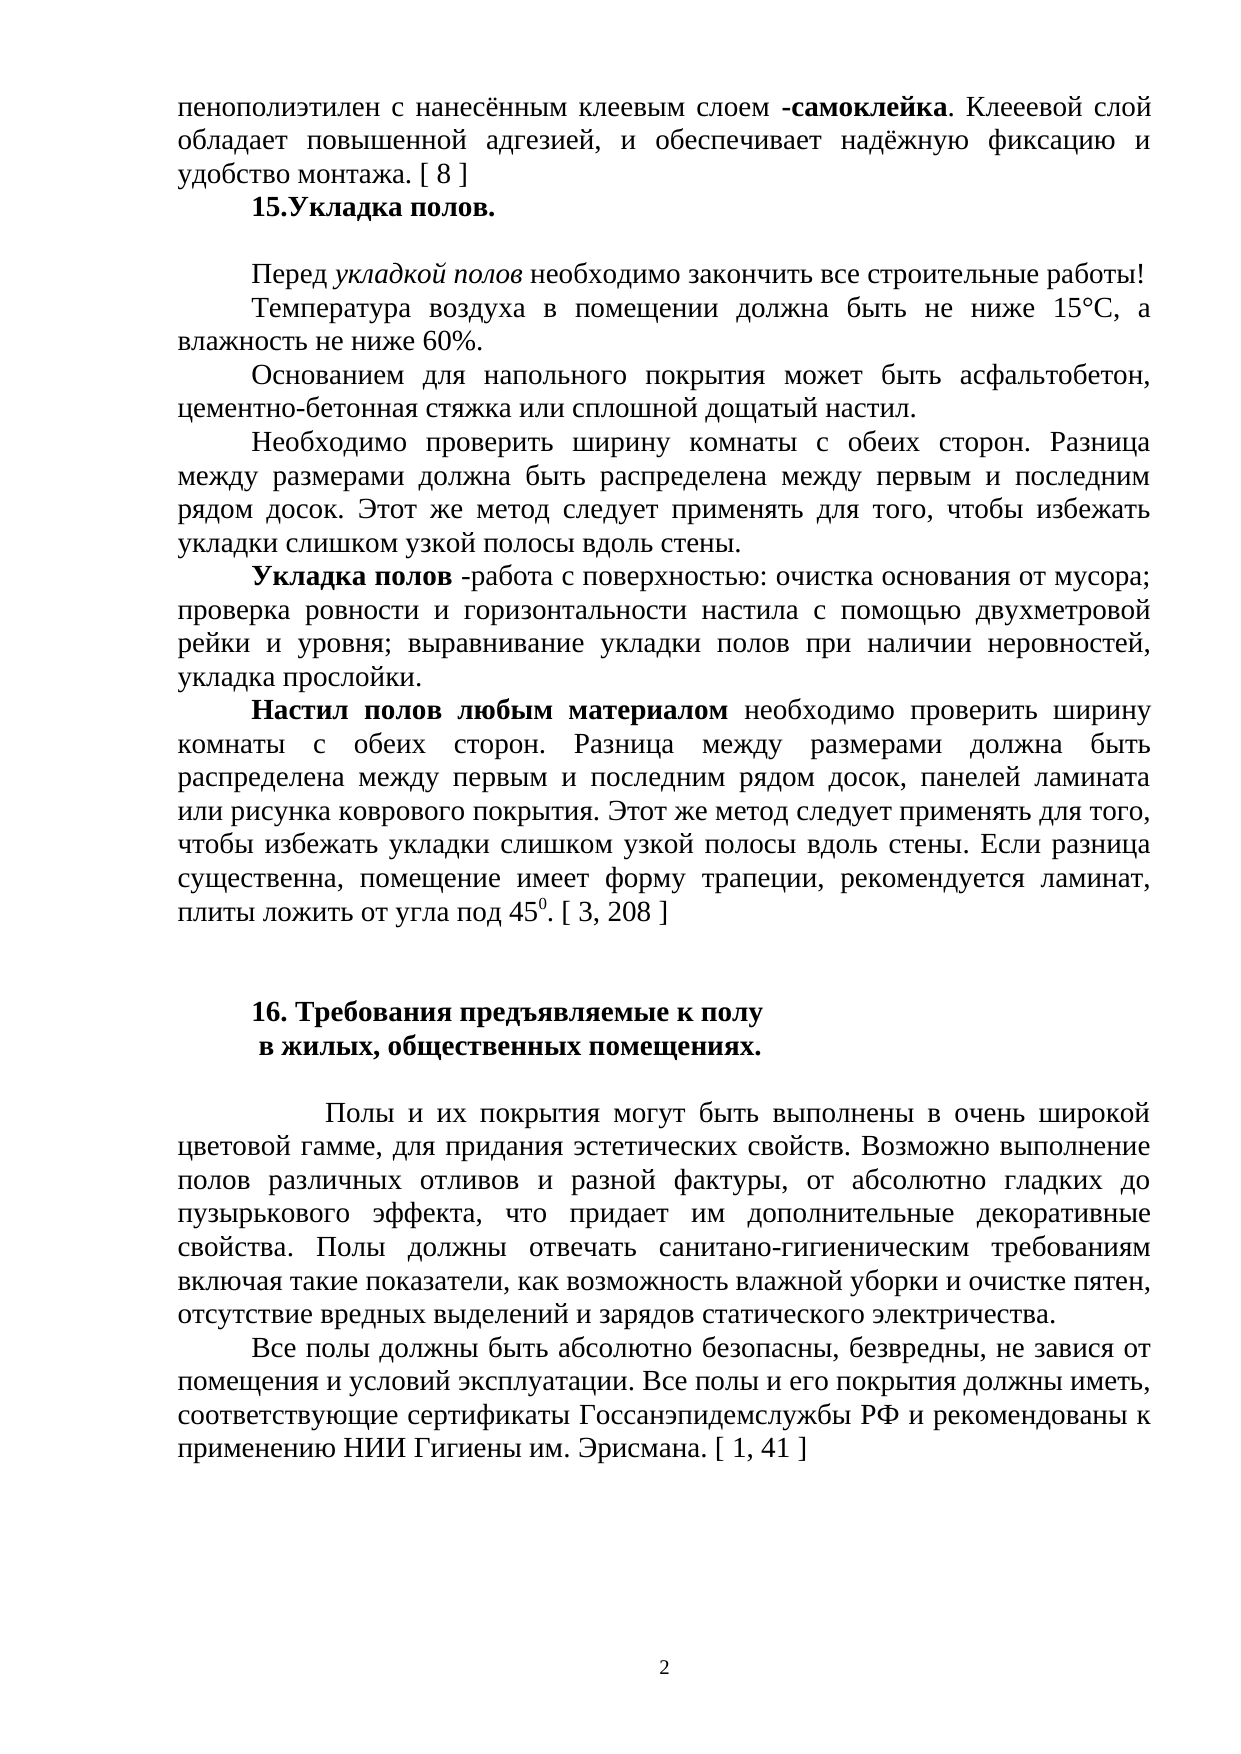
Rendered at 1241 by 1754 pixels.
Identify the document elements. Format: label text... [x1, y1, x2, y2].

text Настил полов любым материалом необходимо проверить ширину комнаты с обеих сторон. Разница между размерами должна быть распределена между первым и последним рядом досок, панелей ламината или рисунка коврового покрытия. Этот же метод следует применять для того, чтобы избежать укладки слишком узкой полосы вдоль стены. Если разница существенна, помещение имеет форму трапеции, рекомендуется ламинат, плиты ложить от угла под 450. [ 3, 208 ] [177, 692, 1152, 927]
text Перед укладкой полов необходимо закончить все строительные работы! [177, 256, 1152, 290]
text в жилых, общественных помещениях. [177, 1028, 1152, 1061]
text 15.Укладка полов. [177, 189, 1152, 223]
text 16. Требования предъявляемые к полу [177, 994, 1152, 1028]
text Полы и их покрытия могут быть выполнены в очень широкой цветовой гамме, для придания эстетических свойств. Возможно выполнение полов различных отливов и разной фактуры, от абсолютно гладких до пузырькового эффекта, что придает им дополнительные декоративные свойства. Полы должны отвечать санитано-гигиеническим требованиям включая такие показатели, как возможность влажной уборки и очистке пятен, отсутствие вредных выделений и зарядов статического электричества. [177, 1095, 1152, 1330]
text Основанием для напольного покрытия может быть асфальтобетон, цементно-бетонная стяжка или сплошной дощатый настил. [177, 357, 1152, 424]
text Укладка полов -работа с поверхностью: очистка основания от мусора; проверка ровности и горизонтальности настила с помощью двухметровой рейки и уровня; выравнивание укладки полов при наличии неровностей, укладка прослойки. [177, 558, 1152, 692]
text Все полы должны быть абсолютно безопасны, безвредны, не завися от помещения и условий эксплуатации. Все полы и его покрытия должны иметь, соответствующие сертификаты Госсанэпидемслужбы РФ и рекомендованы к применению НИИ Гигиены им. Эрисмана. [ 1, 41 ] [177, 1330, 1152, 1464]
text Температура воздуха в помещении должна быть не ниже 15°С, а влажность не ниже 60%. [177, 290, 1152, 357]
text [177, 89, 1152, 189]
text Необходимо проверить ширину комнаты с обеих сторон. Разница между размерами должна быть распределена между первым и последним рядом досок. Этот же метод следует применять для того, чтобы избежать укладки слишком узкой полосы вдоль стены. [177, 424, 1152, 558]
